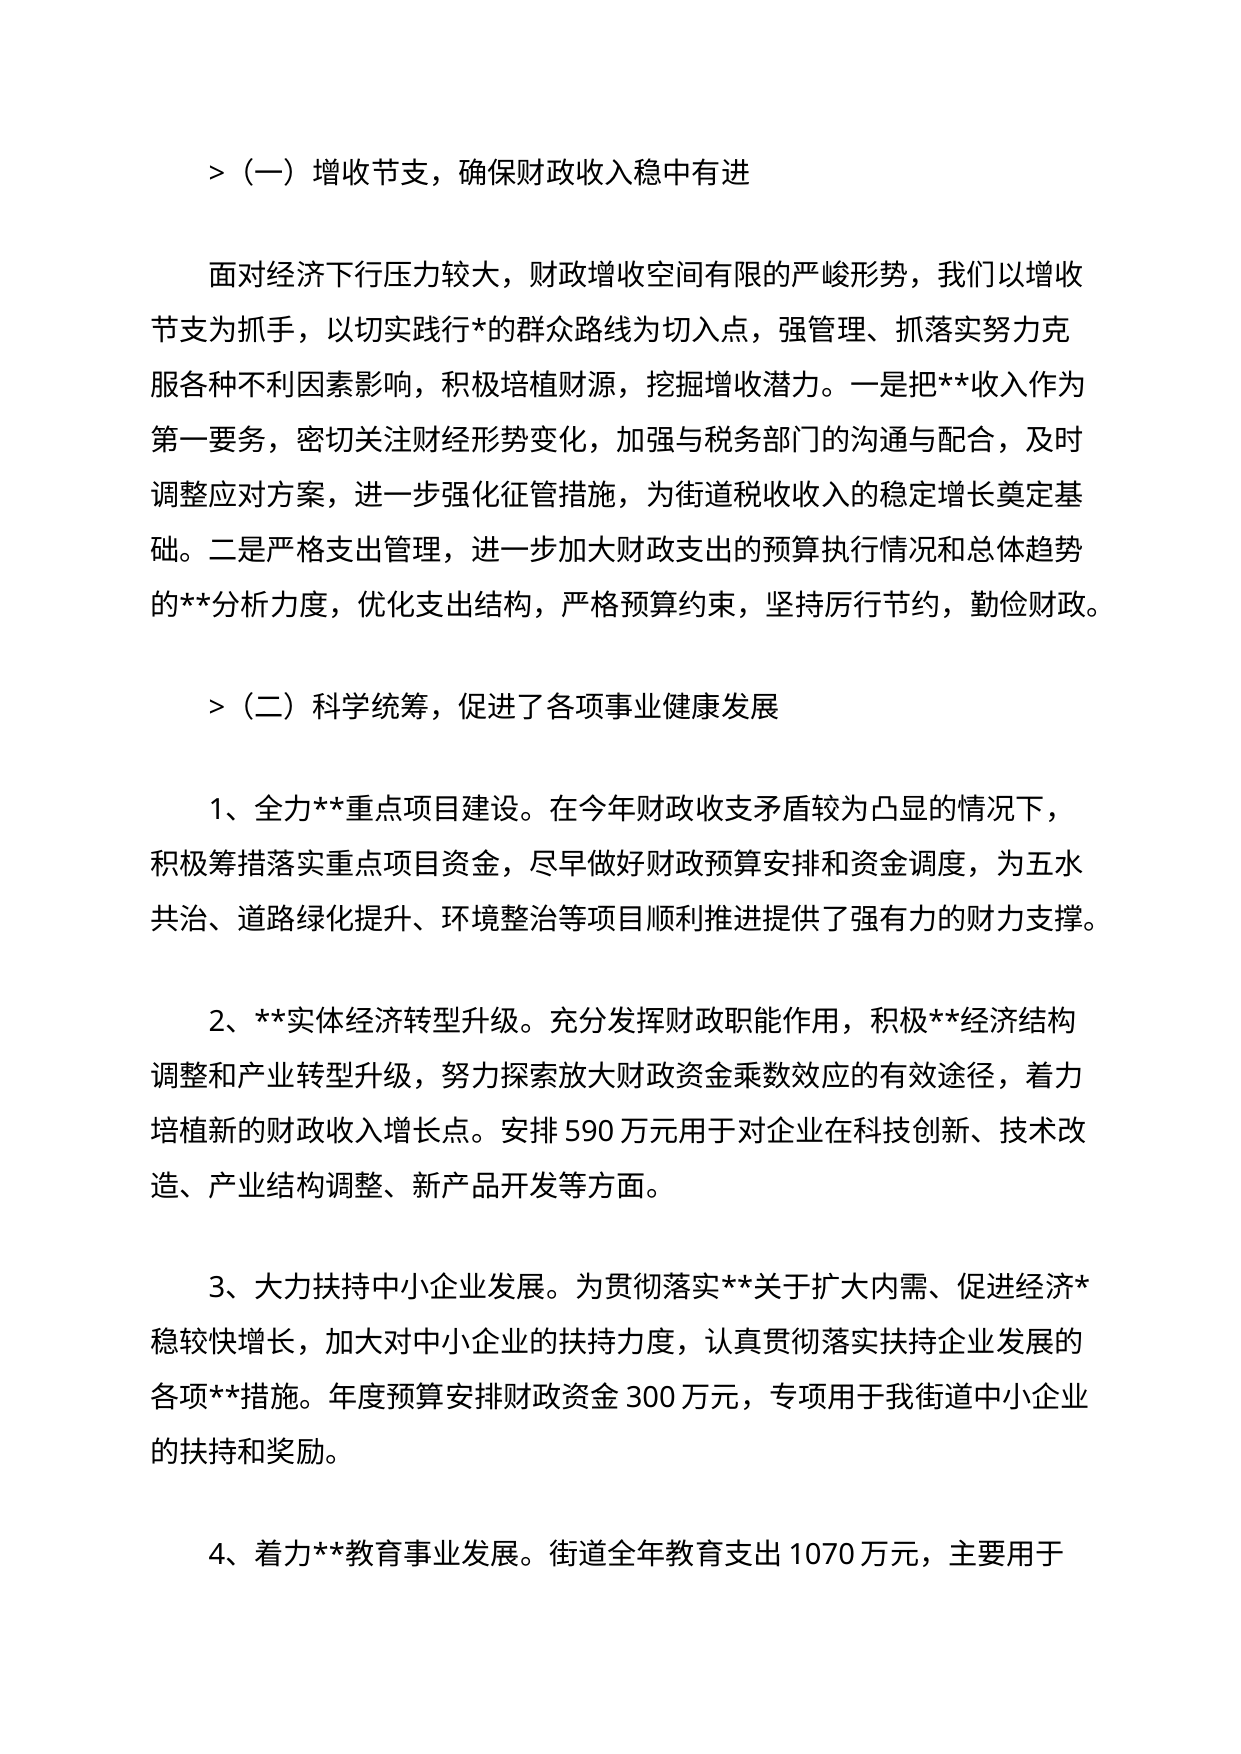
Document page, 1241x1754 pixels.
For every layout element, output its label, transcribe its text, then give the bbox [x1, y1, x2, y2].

text >（一）增收节支，确保财政收入稳中有进 [150, 150, 1090, 192]
text 2、**实体经济转型升级。充分发挥财政职能作用，积极**经济结构调整和产业转型升级，努力探索放大财政资金乘数效应的有效途径，着力培植新的财政收入增长点。安排590万元用于对企业在科技创新、技术改造、产业结构调整、新产品开发等方面。 [150, 997, 1090, 1204]
text 3、大力扶持中小企业发展。为贯彻落实**关于扩大内需、促进经济*稳较快增长，加大对中小企业的扶持力度，认真贯彻落实扶持企业发展的各项**措施。年度预算安排财政资金300万元，专项用于我街道中小企业的扶持和奖励。 [150, 1264, 1090, 1471]
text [150, 1531, 1090, 1573]
text >（二）科学统筹，促进了各项事业健康发展 [150, 683, 1090, 726]
text 1、全力**重点项目建设。在今年财政收支矛盾较为凸显的情况下，积极筹措落实重点项目资金，尽早做好财政预算安排和资金调度，为五水共治、道路绿化提升、环境整治等项目顺利推进提供了强有力的财力支撑。 [150, 786, 1090, 938]
text 面对经济下行压力较大，财政增收空间有限的严峻形势，我们以增收节支为抓手，以切实践行*的群众路线为切入点，强管理、抓落实努力克服各种不利因素影响，积极培植财源，挖掘增收潜力。一是把**收入作为第一要务，密切关注财经形势变化，加强与税务部门的沟通与配合，及时调整应对方案，进一步强化征管措施，为街道税收收入的稳定增长奠定基础。二是严格支出管理，进一步加大财政支出的预算执行情况和总体趋势的**分析力度，优化支出结构，严格预算约束，坚持厉行节约，勤俭财政。 [150, 252, 1090, 624]
